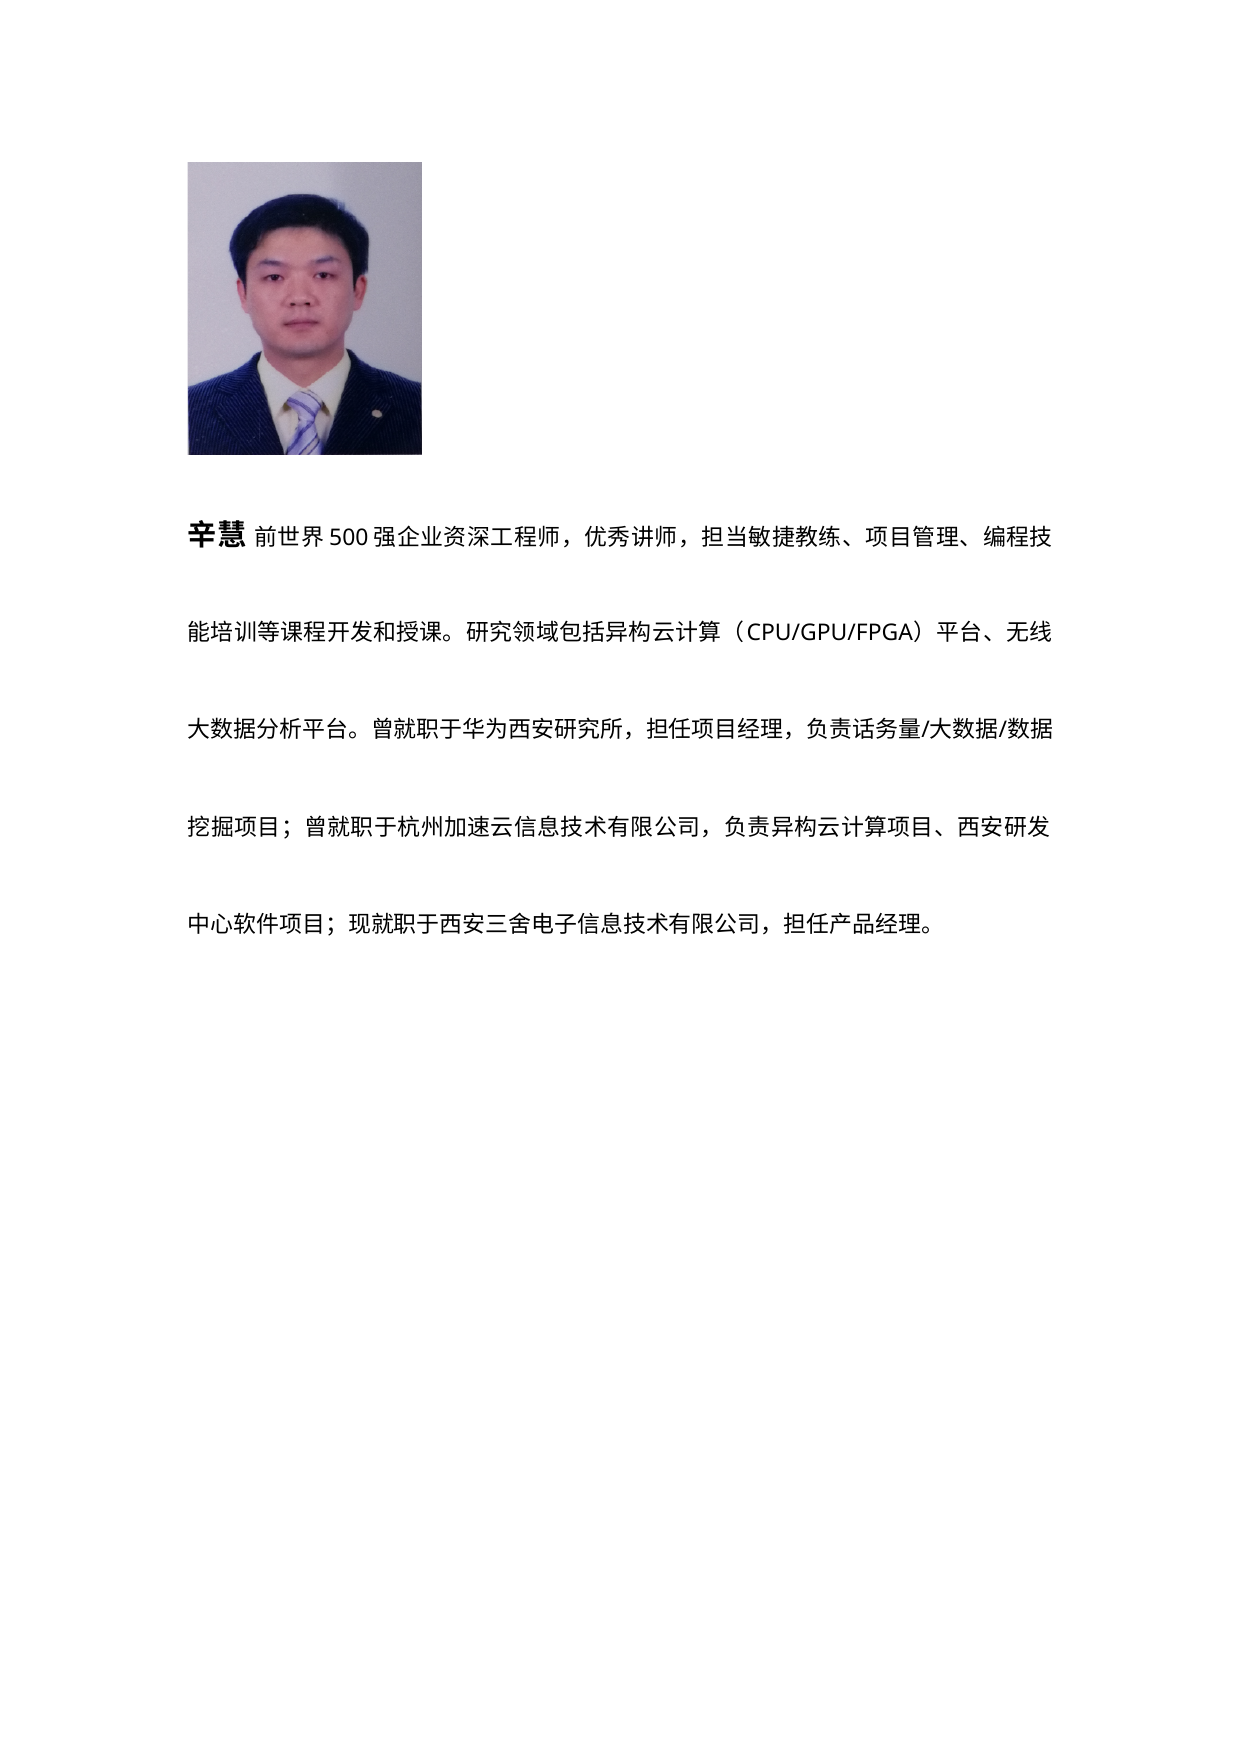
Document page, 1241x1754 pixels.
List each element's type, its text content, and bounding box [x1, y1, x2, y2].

text 辛慧 前世界500强企业资深工程师，优秀讲师，担当敏捷教练、项目管理、编程技能培训等课程开发和授课。研究领域包括异构云计算（CPU/GPU/FPGA）平台、无线大数据分析平台。曾就职于华为西安研究所，担任项目经理，负责话务量/大数据/数据挖掘项目；曾就职于杭州加速云信息技术有限公司，负责异构云计算项目、西安研发中心软件项目；现就职于西安三舍电子信息技术有限公司，担任产品经理。 [187, 500, 1053, 955]
picture [187, 162, 422, 455]
